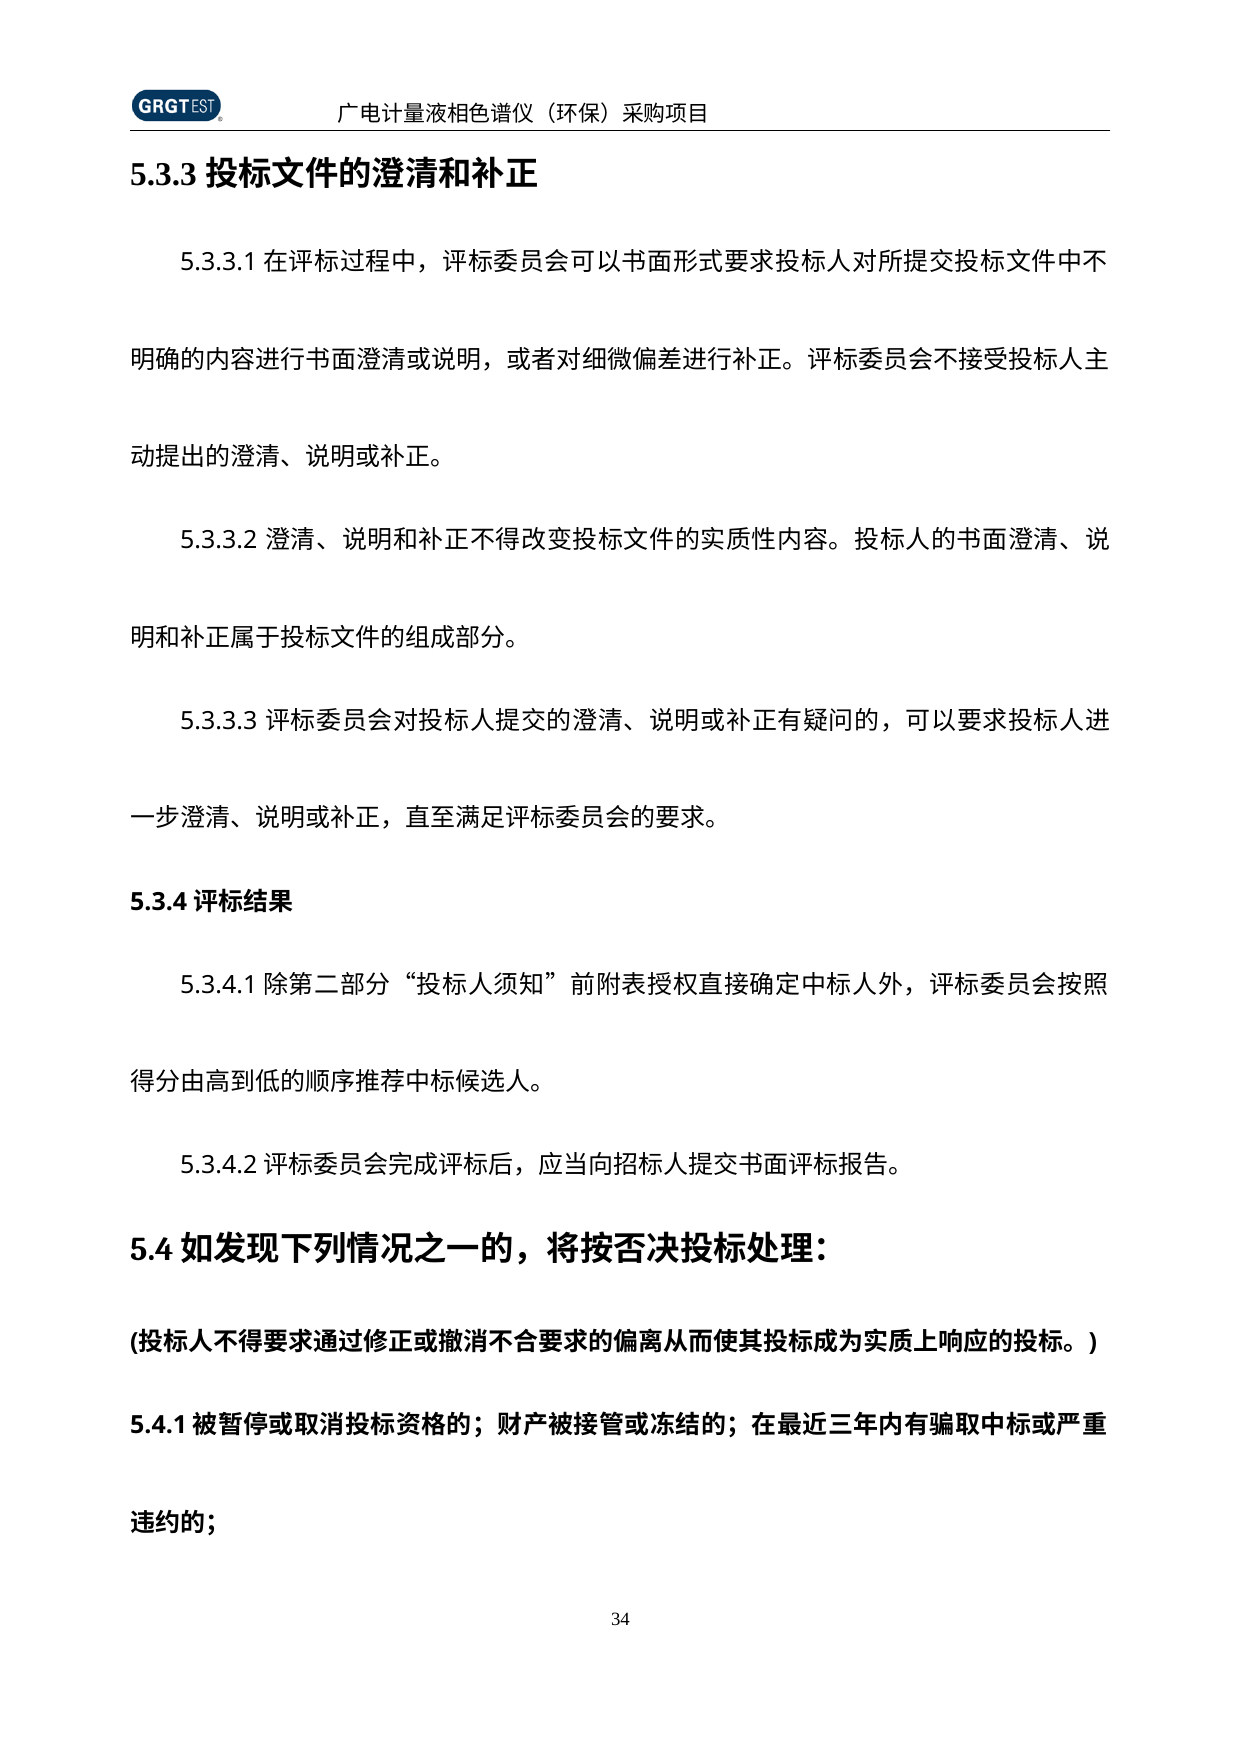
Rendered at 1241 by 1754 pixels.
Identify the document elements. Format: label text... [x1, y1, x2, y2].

text 5.3.3.1在评标过程中，评标委员会可以书面形式要求投标人对所提交投标文件中不明确的内容进行书面澄清或说明，或者对细微偏差进行补正。评标委员会不接受投标人主动提出的澄清、说明或补正。 [130, 227, 1110, 487]
text (投标人不得要求通过修正或撤消不合要求的偏离从而使其投标成为实质上响应的投标。) [130, 1307, 1110, 1372]
text 5.3.3.2 澄清、说明和补正不得改变投标文件的实质性内容。投标人的书面澄清、说明和补正属于投标文件的组成部分。 [130, 505, 1110, 668]
text 5.3.4 评标结果 [130, 867, 1110, 932]
text 5.3.4.2 评标委员会完成评标后，应当向招标人提交书面评标报告。 [130, 1130, 1110, 1195]
text 5.4.1被暂停或取消投标资格的；财产被接管或冻结的；在最近三年内有骗取中标或严重违约的； [130, 1391, 1110, 1553]
text 5.3.4.1除第二部分“投标人须知”前附表授权直接确定中标人外，评标委员会按照得分由高到低的顺序推荐中标候选人。 [130, 950, 1110, 1112]
text 5.3.3.3 评标委员会对投标人提交的澄清、说明或补正有疑问的，可以要求投标人进一步澄清、说明或补正，直至满足评标委员会的要求。 [130, 686, 1110, 848]
picture [129, 88, 224, 122]
subtitle 5.4如发现下列情况之一的，将按否决投标处理： [130, 1213, 1110, 1278]
subtitle 5.3.3 投标文件的澄清和补正 [130, 138, 1110, 203]
